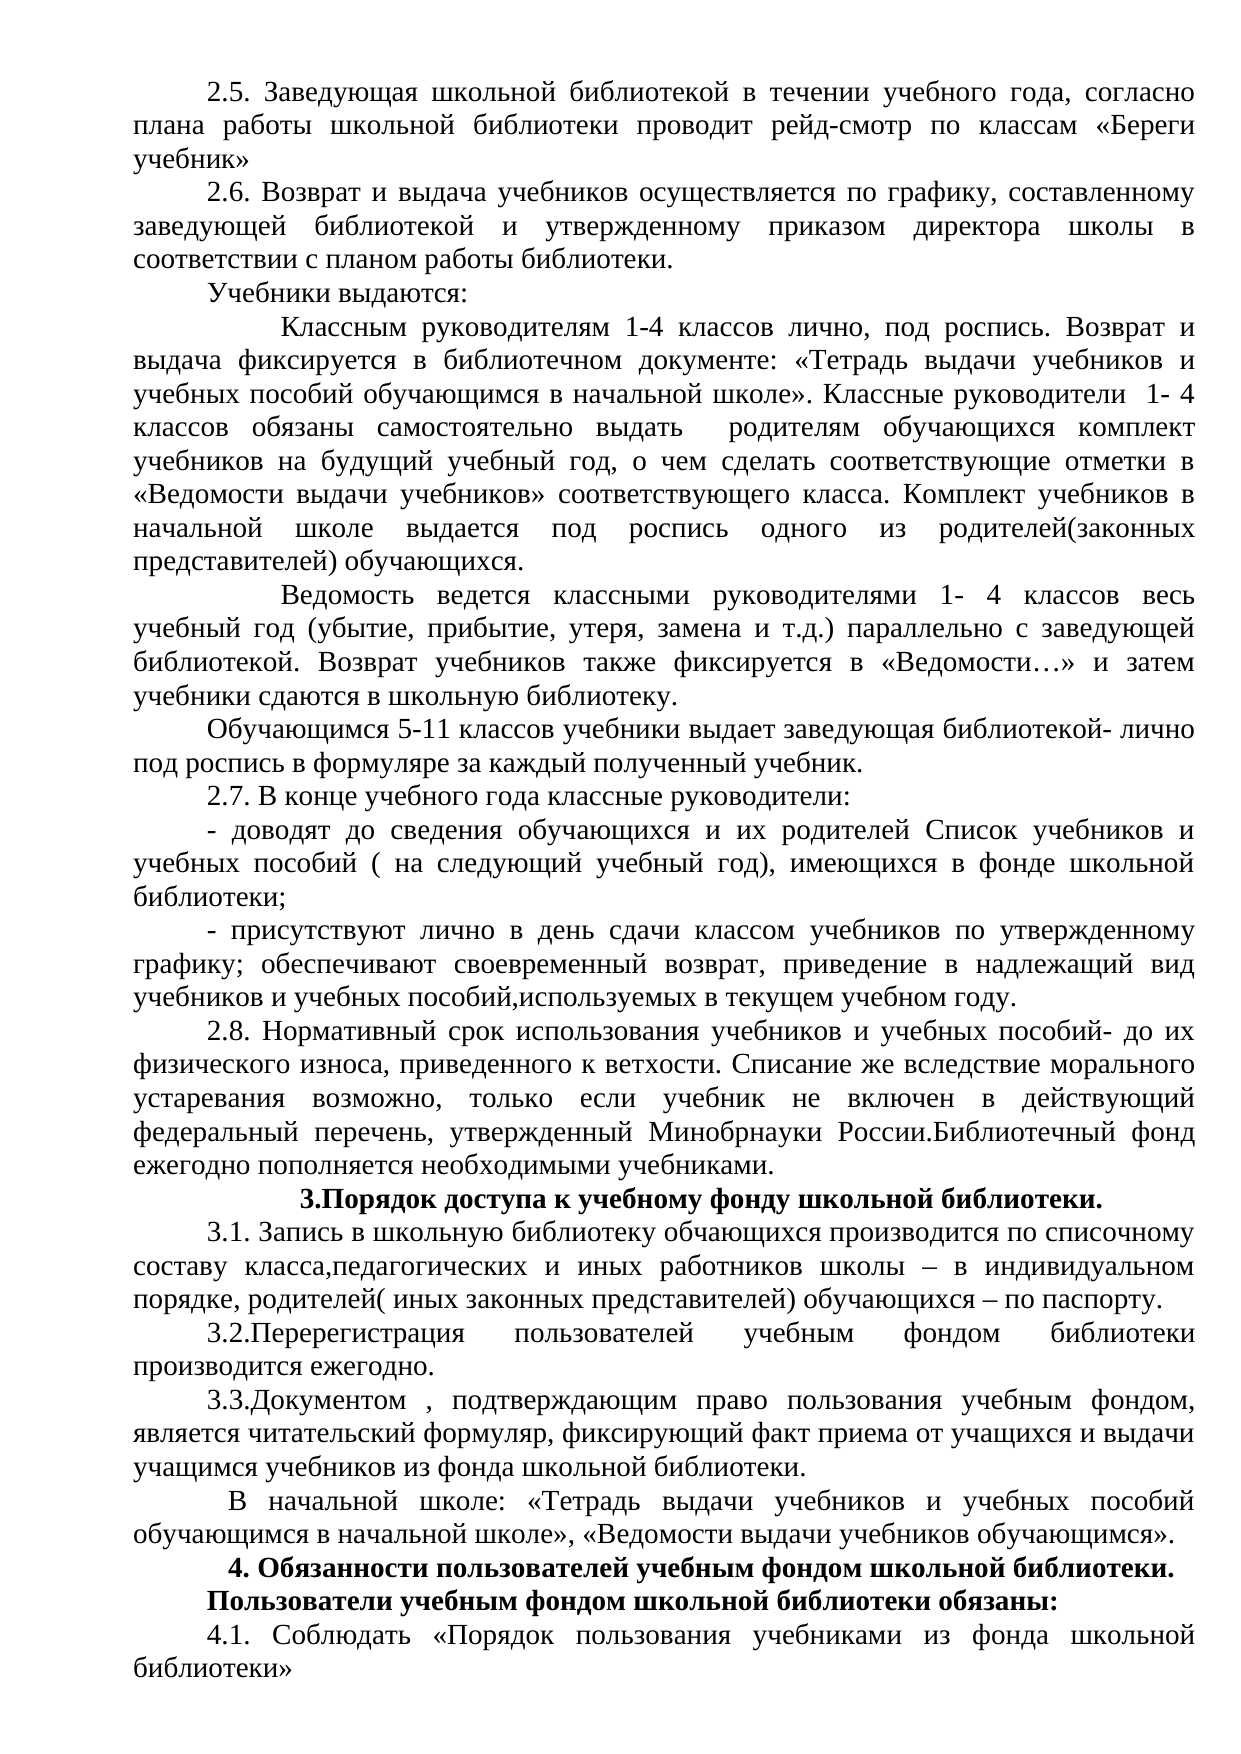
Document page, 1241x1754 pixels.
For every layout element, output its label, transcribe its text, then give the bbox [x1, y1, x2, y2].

text Обучающимся 5-11 классов учебники выдает заведующая библиотекой- лично под роспись в формуляре за каждый полученный учебник. [133, 711, 1196, 778]
text 2.5. Заведующая школьной библиотекой в течении учебного года, согласно плана работы школьной библиотеки проводит рейд-смотр по классам «Береги учебник» [133, 74, 1196, 174]
text Учебники выдаются: [133, 275, 1196, 309]
text В начальной школе: «Тетрадь выдачи учебников и учебных пособий обучающимся в начальной школе», «Ведомости выдачи учебников обучающимся». [133, 1483, 1196, 1550]
text 4. Обязанности пользователей учебным фондом школьной библиотеки. [133, 1550, 1196, 1583]
text - доводят до сведения обучающихся и их родителей Список учебников и учебных пособий ( на следующий учебный год), имеющихся в фонде школьной библиотеки; [133, 812, 1196, 912]
text 2.8. Нормативный срок использования учебников и учебных пособий- до их физического износа, приведенного к ветхости. Списание же вследствие морального устаревания возможно, только если учебник не включен в действующий федеральный перечень, утвержденный Минобрнауки России.Библиотечный фонд ежегодно пополняется необходимыми учебниками. [133, 1013, 1196, 1181]
text 3.1. Запись в школьную библиотеку обчающихся производится по списочному составу класса,педагогических и иных работников школы – в индивидуальном порядке, родителей( иных законных представителей) обучающихся – по паспорту. [133, 1214, 1196, 1315]
text Ведомость ведется классными руководителями 1- 4 классов весь учебный год (убытие, прибытие, утеря, замена и т.д.) параллельно с заведующей библиотекой. Возврат учебников также фиксируется в «Ведомости…» и затем учебники сдаются в школьную библиотеку. [133, 577, 1196, 711]
text 2.6. Возврат и выдача учебников осуществляется по графику, составленному заведующей библиотекой и утвержденному приказом директора школы в соответствии с планом работы библиотеки. [133, 174, 1196, 275]
text 3.Порядок доступа к учебному фонду школьной библиотеки. [133, 1181, 1196, 1214]
text - присутствуют лично в день сдачи классом учебников по утвержденному графику; обеспечивают своевременный возврат, приведение в надлежащий вид учебников и учебных пособий,используемых в текущем учебном году. [133, 912, 1196, 1013]
text 4.1. Соблюдать «Порядок пользования учебниками из фонда школьной библиотеки» [133, 1617, 1196, 1684]
text 2.7. В конце учебного года классные руководители: [133, 778, 1196, 812]
text Пользователи учебным фондом школьной библиотеки обязаны: [133, 1583, 1196, 1617]
text 3.3.Документом , подтверждающим право пользования учебным фондом, является читательский формуляр, фиксирующий факт приема от учащихся и выдачи учащимся учебников из фонда школьной библиотеки. [133, 1382, 1196, 1483]
text Классным руководителям 1-4 классов лично, под роспись. Возврат и выдача фиксируется в библиотечном документе: «Тетрадь выдачи учебников и учебных пособий обучающимся в начальной школе». Классные руководители 1- 4 классов обязаны самостоятельно выдать родителям обучающихся комплект учебников на будущий учебный год, о чем сделать соответствующие отметки в «Ведомости выдачи учебников» соответствующего класса. Комплект учебников в начальной школе выдается под роспись одного из родителей(законных представителей) обучающихся. [133, 309, 1196, 577]
text 3.2.Перерегистрация пользователей учебным фондом библиотеки производится ежегодно. [133, 1315, 1196, 1382]
